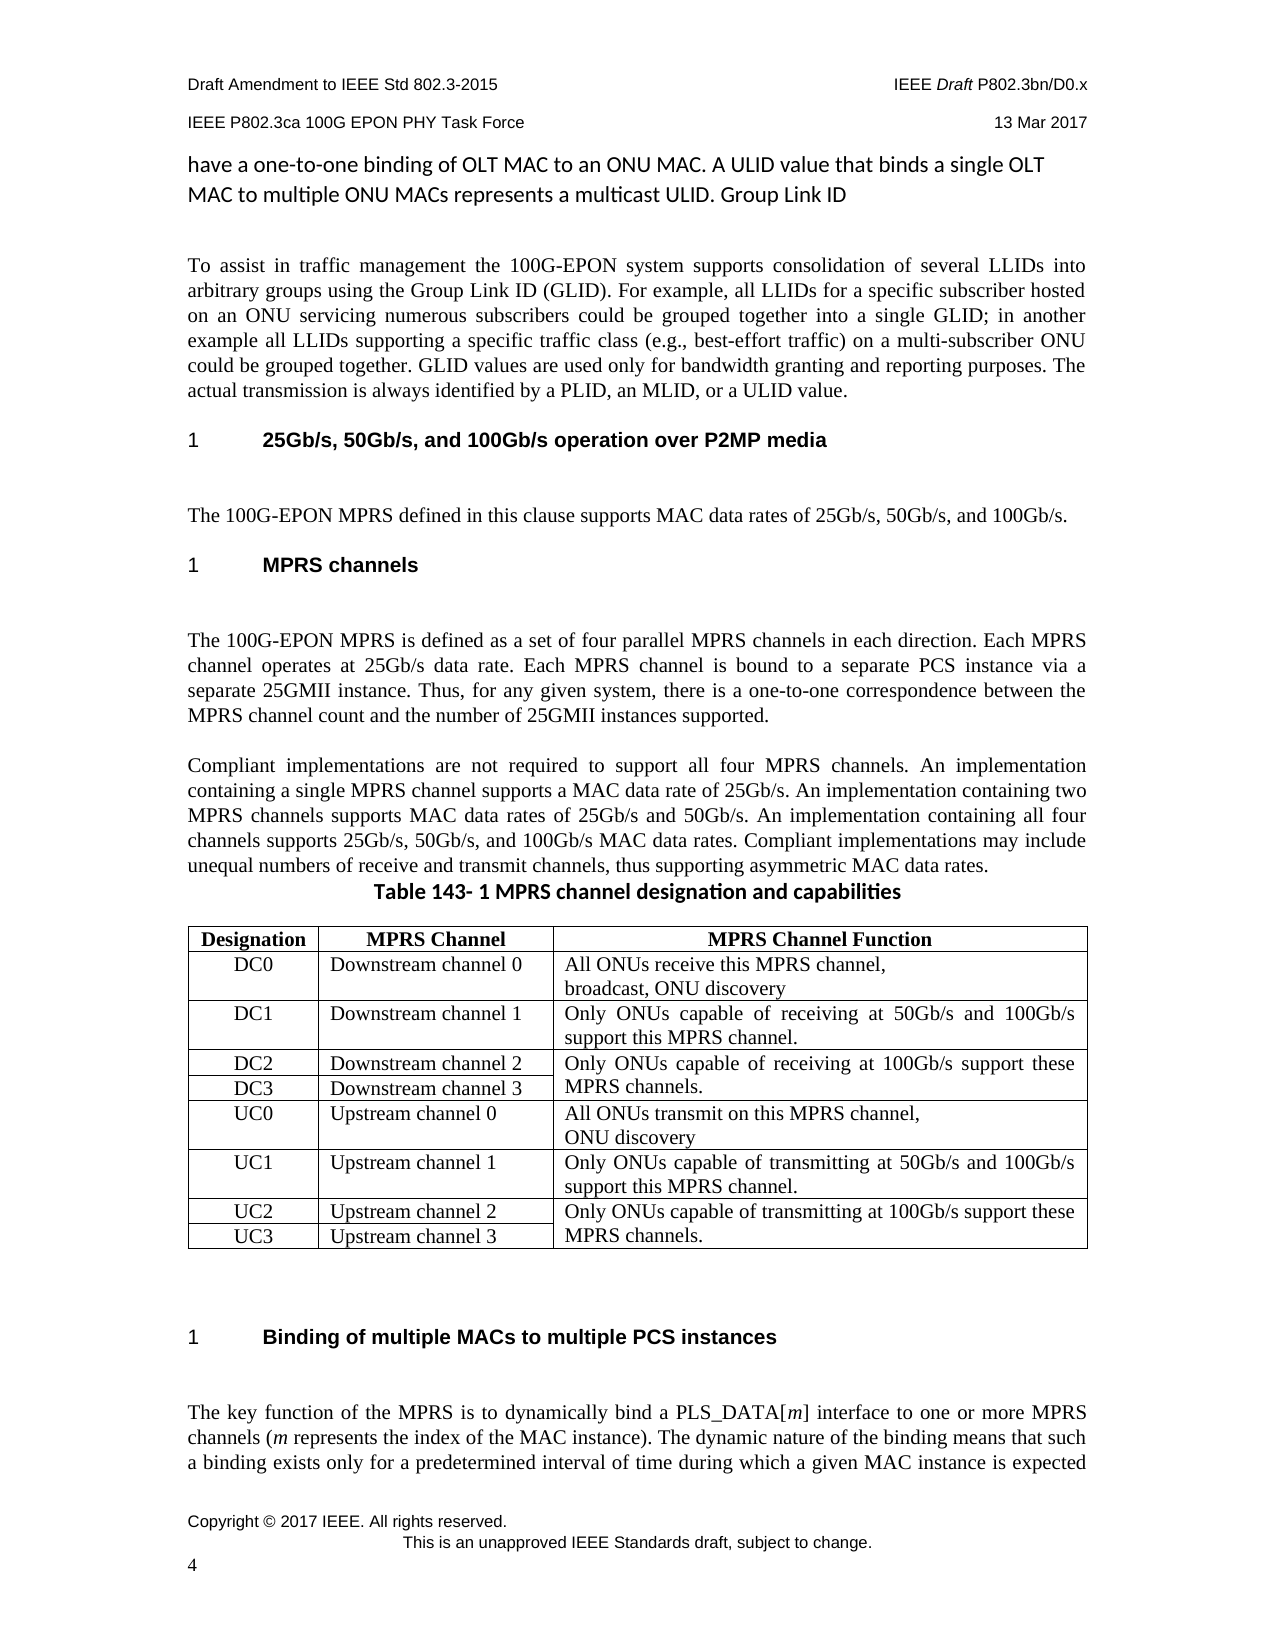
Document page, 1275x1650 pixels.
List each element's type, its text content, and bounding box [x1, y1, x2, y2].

table_cell UC3 [189, 1224, 318, 1248]
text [187, 1399, 1087, 1474]
table_header MPRS Channel [319, 927, 553, 951]
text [187, 150, 1087, 208]
table_cell UC0 [189, 1101, 318, 1149]
text Compliant implementations are not required to support all four MPRS channels. An implementation containing a single MPRS channel supports a MAC data rate of 25Gb/s. An implementation containing two MPRS channels supports MAC data rates of 25Gb/s and 50Gb/s. An implementation containing all four channels supports 25Gb/s, 50Gb/s, and 100Gb/s MAC data rates. Compliant implementations may include unequal numbers of receive and transmit channels, thus supporting asymmetric MAC data rates. [187, 752, 1087, 877]
table_cell Downstream channel 3 [319, 1076, 553, 1099]
table_cell Upstream channel 3 [319, 1224, 553, 1248]
table_cell Only ONUs capable of receiving at 100Gb/s support these MPRS channels. [554, 1050, 1087, 1099]
text The 100G-EPON MPRS defined in this clause supports MAC data rates of 25Gb/s, 50Gb/s, and 100Gb/s. [187, 502, 1087, 527]
table_cell DC1 [189, 1001, 318, 1049]
table_cell Only ONUs capable of transmitting at 50Gb/s and 100Gb/s support this MPRS channel. [554, 1150, 1087, 1198]
table_header Designation [189, 927, 318, 951]
table_cell DC0 [189, 952, 318, 1000]
table_cell Only ONUs capable of transmitting at 100Gb/s support these MPRS channels. [554, 1199, 1087, 1248]
text The 100G-EPON MPRS is defined as a set of four parallel MPRS channels in each direction. Each MPRS channel operates at 25Gb/s data rate. Each MPRS channel is bound to a separate PCS instance via a separate 25GMII instance. Thus, for any given system, there is a one-to-one correspondence between the MPRS channel count and the number of 25GMII instances supported. [187, 627, 1087, 727]
table_cell Upstream channel 0 [319, 1101, 553, 1149]
table_cell Downstream channel 1 [319, 1001, 553, 1049]
list MPRS channels [187, 552, 1087, 577]
table_cell UC1 [189, 1150, 318, 1198]
table_cell All ONUs transmit on this MPRS channel, ONU discovery [554, 1101, 1087, 1149]
table_cell Upstream channel 2 [319, 1199, 553, 1223]
table_header MPRS Channel Function [554, 927, 1087, 951]
text To assist in traffic management the 100G-EPON system supports consolidation of several LLIDs into arbitrary groups using the Group Link ID (GLID). For example, all LLIDs for a specific subscriber hosted on an ONU servicing numerous subscribers could be grouped together into a single GLID; in another example all LLIDs supporting a specific traffic class (e.g., best-effort traffic) on a multi-subscriber ONU could be grouped together. GLID values are used only for bandwidth granting and reporting purposes. The actual transmission is always identified by a PLID, an MLID, or a ULID value. [187, 252, 1087, 402]
table_cell DC3 [189, 1076, 318, 1099]
list 25Gb/s, 50Gb/s, and 100Gb/s operation over P2MP media [187, 427, 1087, 452]
table_cell Downstream channel 0 [319, 952, 553, 1000]
table_cell DC2 [189, 1050, 318, 1074]
list Binding of multiple MACs to multiple PCS instances [187, 1324, 1087, 1349]
table_cell Downstream channel 2 [319, 1050, 553, 1074]
table_cell Only ONUs capable of receiving at 50Gb/s and 100Gb/s support this MPRS channel. [554, 1001, 1087, 1049]
table_cell All ONUs receive this MPRS channel, broadcast, ONU discovery [554, 952, 1087, 1000]
table_cell Upstream channel 1 [319, 1150, 553, 1198]
table_cell UC2 [189, 1199, 318, 1223]
